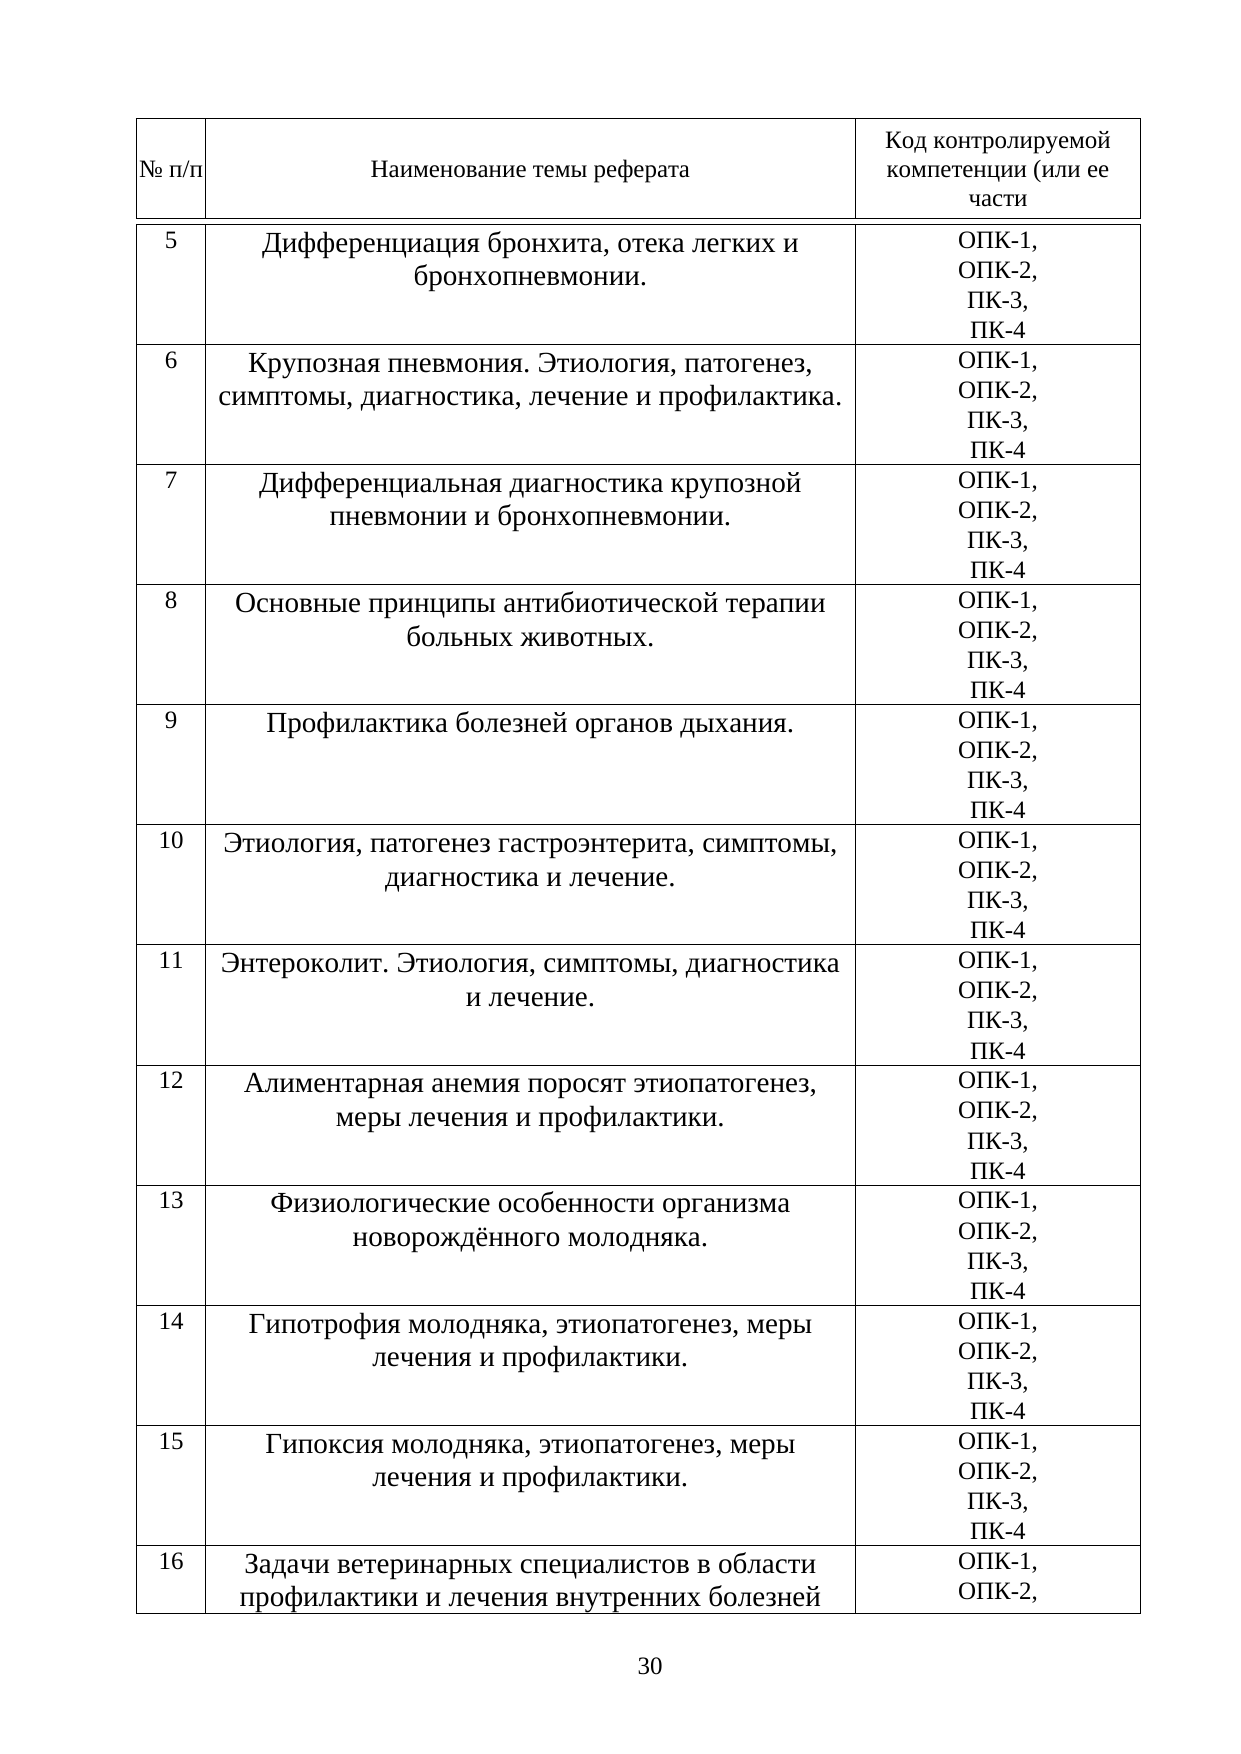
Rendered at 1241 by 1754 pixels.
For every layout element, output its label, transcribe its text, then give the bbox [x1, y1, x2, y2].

table_cell ОПК-1, ОПК-2, ПК-3, ПК-4 [856, 825, 1140, 944]
table_cell 11 [137, 945, 205, 1064]
table_cell ОПК-1, ОПК-2, ПК-3, ПК-4 [856, 1066, 1140, 1184]
table_cell 9 [137, 705, 205, 824]
table_cell 14 [137, 1306, 205, 1425]
table_cell ОПК-1, ОПК-2, ПК-3, ПК-4 [856, 1546, 1140, 1613]
table_cell ОПК-1, ОПК-2, ПК-3, ПК-4 [856, 225, 1140, 344]
table_cell 8 [137, 585, 205, 704]
table_cell Алиментарная анемия поросят этиопатогенез, меры лечения и профилактики. [206, 1066, 855, 1184]
table_cell ОПК-1, ОПК-2, ПК-3, ПК-4 [856, 1426, 1140, 1545]
table_cell Основные принципы антибиотической терапии больных животных. [206, 585, 855, 704]
table_cell ОПК-1, ОПК-2, ПК-3, ПК-4 [856, 465, 1140, 584]
table_cell 10 [137, 825, 205, 944]
table_cell Дифференциация бронхита, отека легких и бронхопневмонии. [206, 225, 855, 344]
table_header Наименование темы реферата [206, 119, 855, 218]
table_cell ОПК-1, ОПК-2, ПК-3, ПК-4 [856, 1306, 1140, 1425]
table_cell Профилактика болезней органов дыхания. [206, 705, 855, 824]
table_cell Гипотрофия молодняка, этиопатогенез, меры лечения и профилактики. [206, 1306, 855, 1425]
table_header Код контролируемой компетенции (или ее части [856, 119, 1140, 218]
table_cell 7 [137, 465, 205, 584]
table_cell ОПК-1, ОПК-2, ПК-3, ПК-4 [856, 345, 1140, 464]
table_header № п/п [137, 119, 205, 218]
table_cell Крупозная пневмония. Этиология, патогенез, симптомы, диагностика, лечение и профилактика. [206, 345, 855, 464]
table_cell 16 [137, 1546, 205, 1613]
table_cell Физиологические особенности организма новорождённого молодняка. [206, 1186, 855, 1305]
table_cell ОПК-1, ОПК-2, ПК-3, ПК-4 [856, 585, 1140, 704]
table_cell Гипоксия молодняка, этиопатогенез, меры лечения и профилактики. [206, 1426, 855, 1545]
table_cell 12 [137, 1066, 205, 1184]
table_cell Этиология, патогенез гастроэнтерита, симптомы, диагностика и лечение. [206, 825, 855, 944]
table_cell ОПК-1, ОПК-2, ПК-3, ПК-4 [856, 1186, 1140, 1305]
table_cell [136, 219, 205, 224]
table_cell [206, 1546, 855, 1613]
table_cell ОПК-1, ОПК-2, ПК-3, ПК-4 [856, 705, 1140, 824]
table_cell 6 [137, 345, 205, 464]
table_cell 15 [137, 1426, 205, 1545]
table_cell Энтероколит. Этиология, симптомы, диагностика и лечение. [206, 945, 855, 1064]
table_cell ОПК-1, ОПК-2, ПК-3, ПК-4 [856, 945, 1140, 1064]
table_cell [205, 219, 1140, 224]
table_cell 5 [137, 225, 205, 344]
table_cell Дифференциальная диагностика крупозной пневмонии и бронхопневмонии. [206, 465, 855, 584]
table_cell 13 [137, 1186, 205, 1305]
